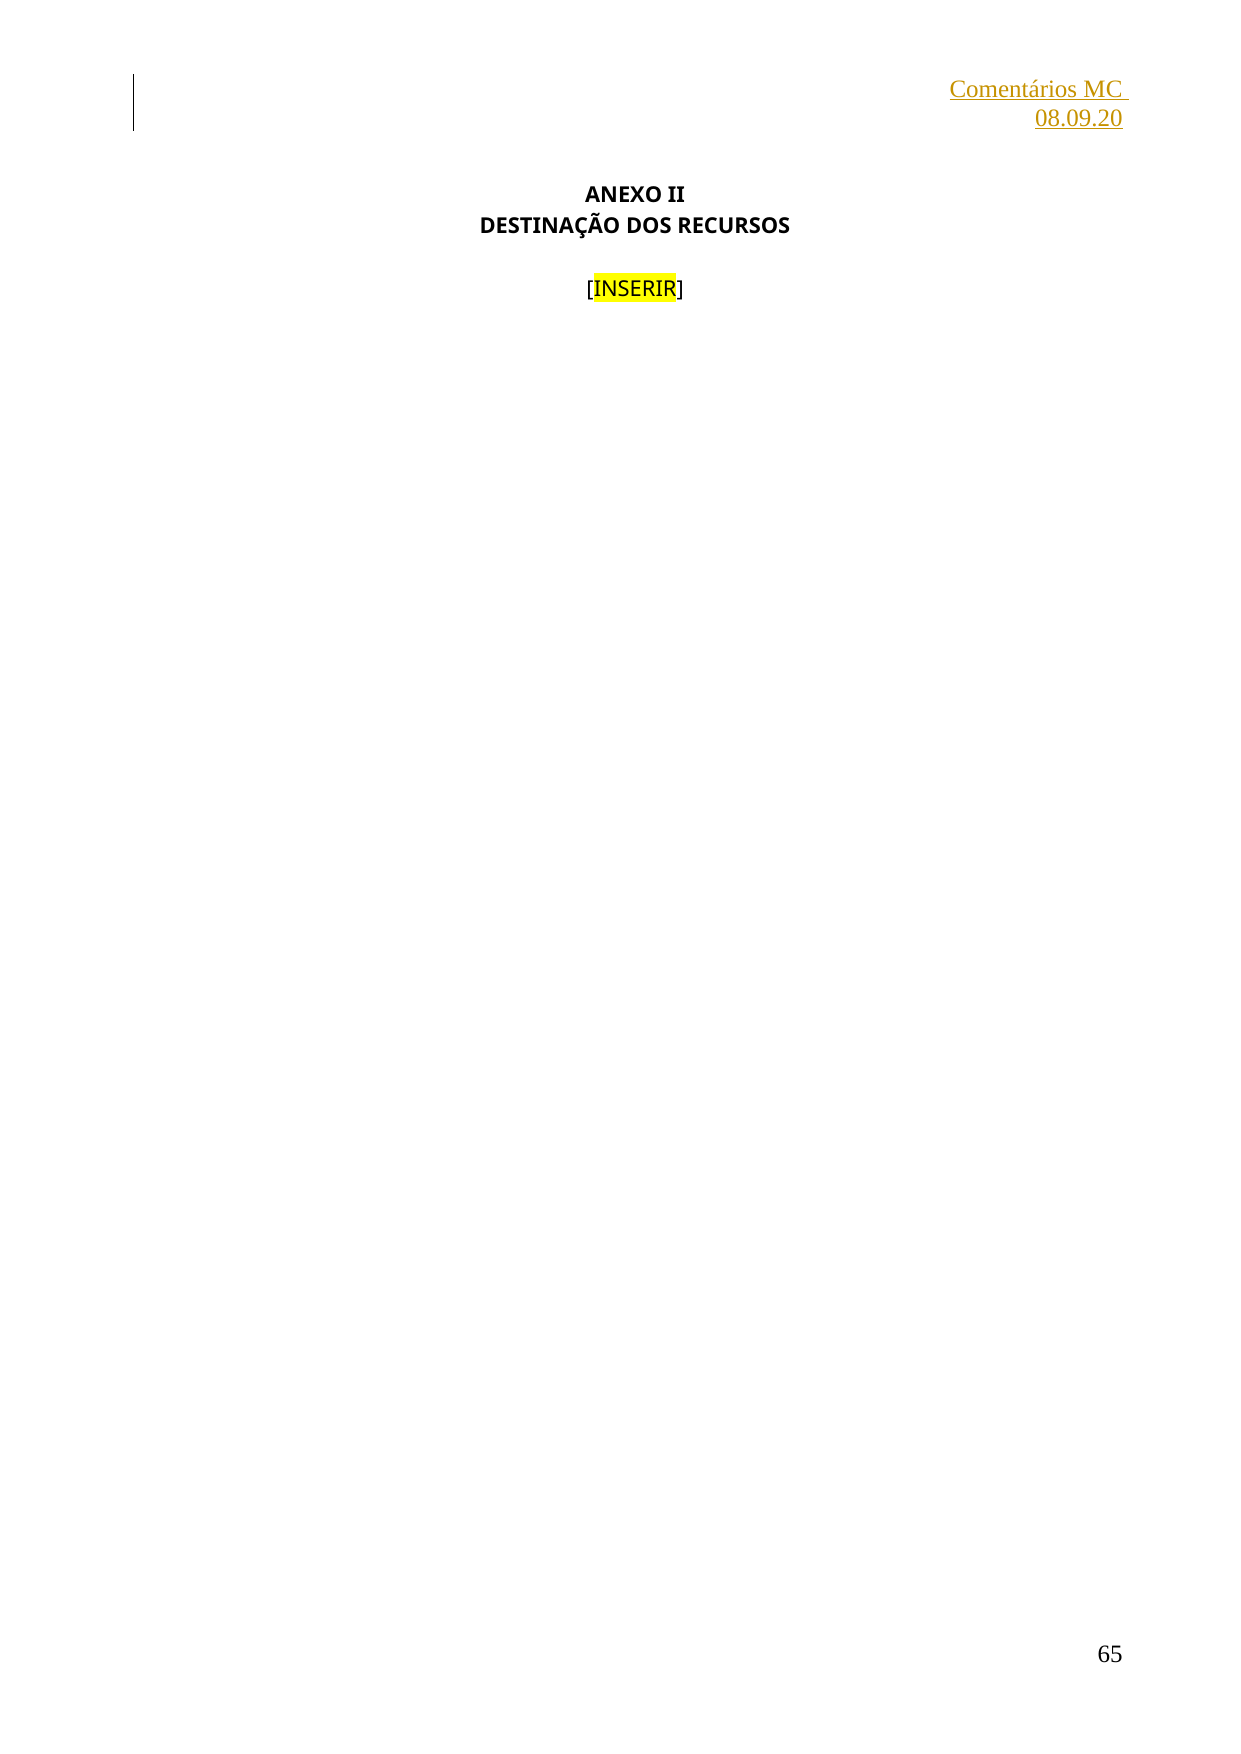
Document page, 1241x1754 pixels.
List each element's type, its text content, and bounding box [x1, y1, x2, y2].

text [INSERIR] [148, 271, 1122, 302]
text ANEXO II [148, 177, 1122, 208]
text DESTINAÇÃO DOS RECURSOS [148, 208, 1122, 240]
